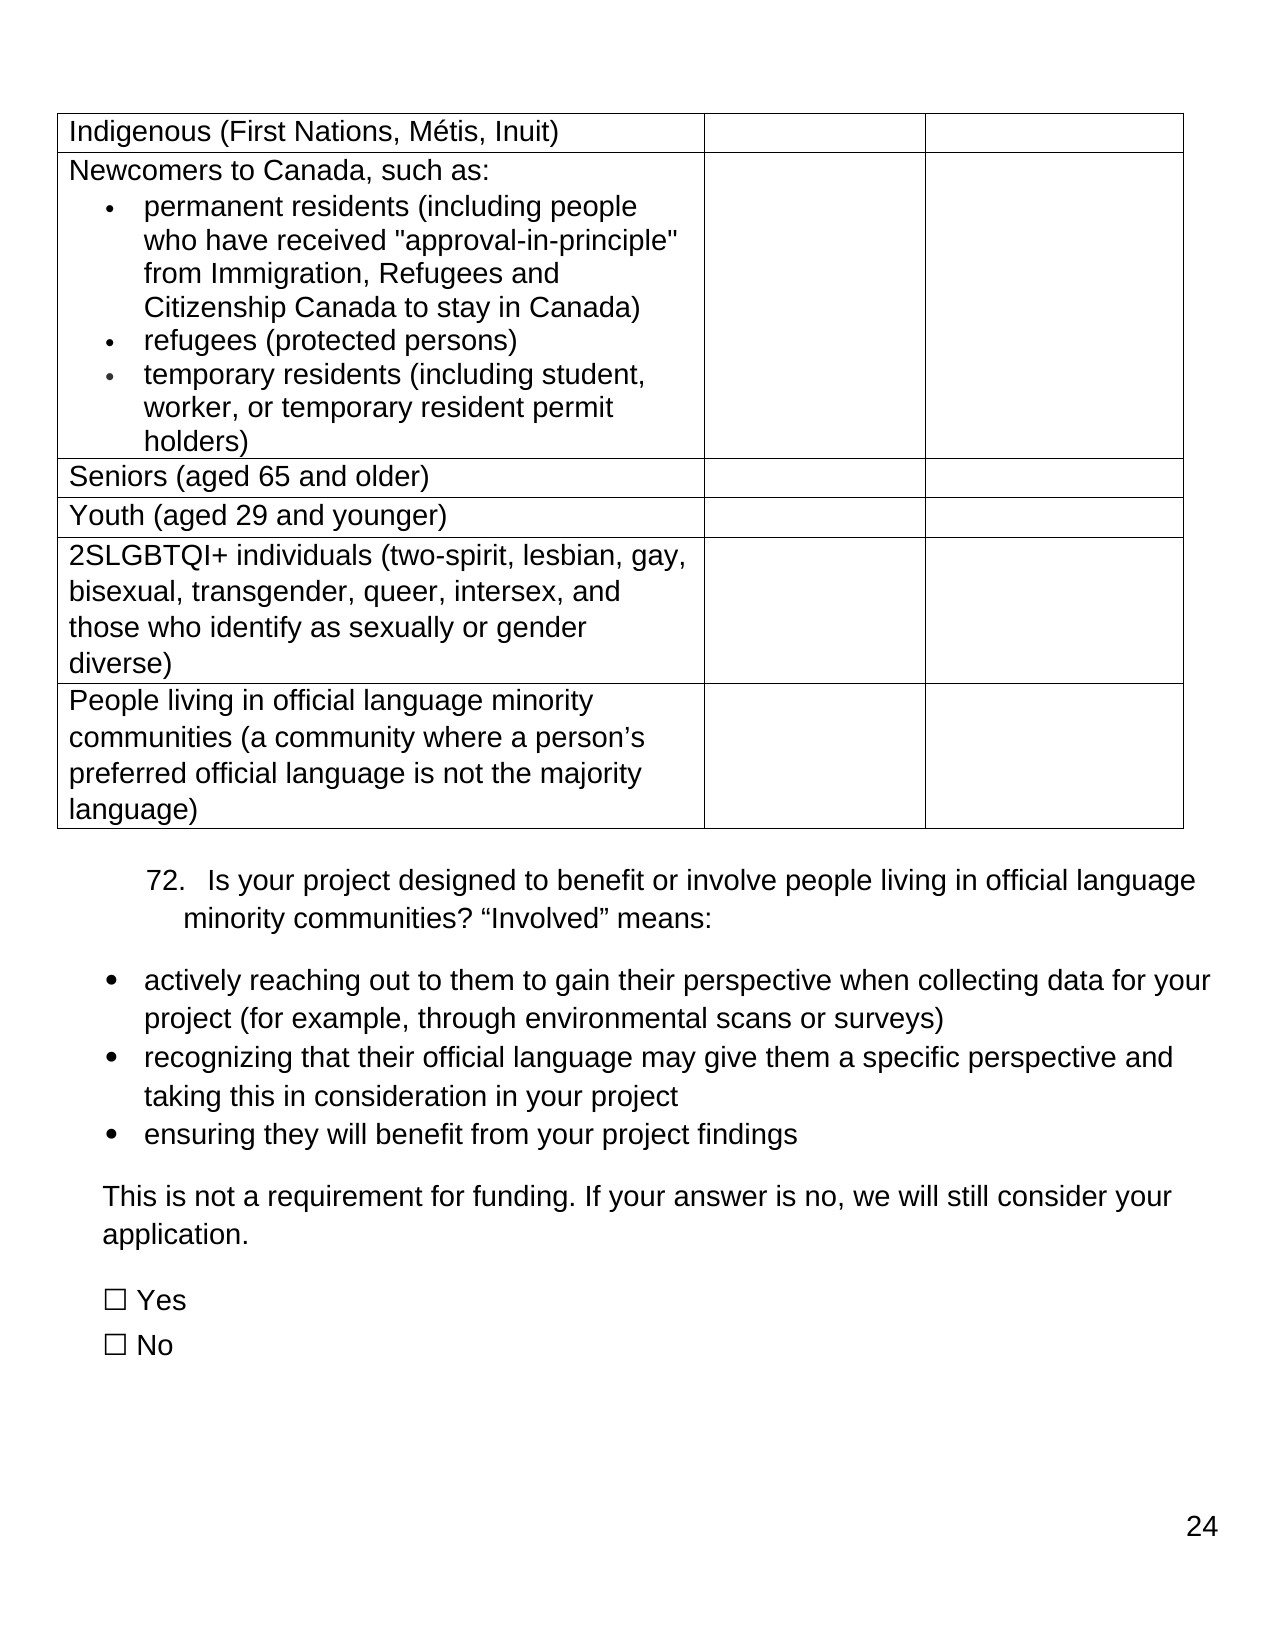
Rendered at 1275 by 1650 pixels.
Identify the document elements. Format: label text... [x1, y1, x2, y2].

table_cell Youth (aged 29 and younger) [58, 498, 704, 537]
table_cell [926, 538, 1183, 682]
table_cell Newcomers to Canada, such as: permanent residents (including people who have received "approval-in-principle" from Immigration, Refugees and Citizenship Canada to stay in Canada) refugees (protected persons) temporary residents (including student, worker, or temporary resident permit holders) [58, 153, 704, 458]
table_cell [705, 538, 925, 682]
table_cell [705, 684, 925, 828]
table_cell [705, 459, 925, 497]
list ☐ No [102, 1324, 1218, 1364]
table_cell [705, 498, 925, 537]
list This is not a requirement for funding. If your answer is no, we will still consider your application. [102, 1179, 1218, 1251]
table_cell Indigenous (First Nations, Métis, Inuit) [58, 114, 704, 152]
text recognizing that their official language may give them a specific perspective and taking this in consideration in your project [106, 1040, 1218, 1112]
text actively reaching out to them to gain their perspective when collecting data for your project (for example, through environmental scans or surveys) [106, 963, 1218, 1035]
table_cell [926, 114, 1183, 152]
table_cell People living in official language minority communities (a community where a person’s preferred official language is not the majority language) [58, 684, 704, 828]
table_cell [926, 684, 1183, 828]
table_cell Seniors (aged 65 and older) [58, 459, 704, 497]
table_cell [926, 153, 1183, 458]
list ☐ Yes [102, 1279, 1218, 1318]
table_cell [705, 114, 925, 152]
table_cell [926, 459, 1183, 497]
table_cell [705, 153, 925, 458]
text Is your project designed to benefit or involve people living in official language minority communities? “Involved” means: [146, 863, 1218, 935]
text ensuring they will benefit from your project findings [106, 1117, 1218, 1151]
table_cell [926, 498, 1183, 537]
table_cell 2SLGBTQI+ individuals (two-spirit, lesbian, gay, bisexual, transgender, queer, intersex, and those who identify as sexually or gender diverse) [58, 538, 704, 682]
